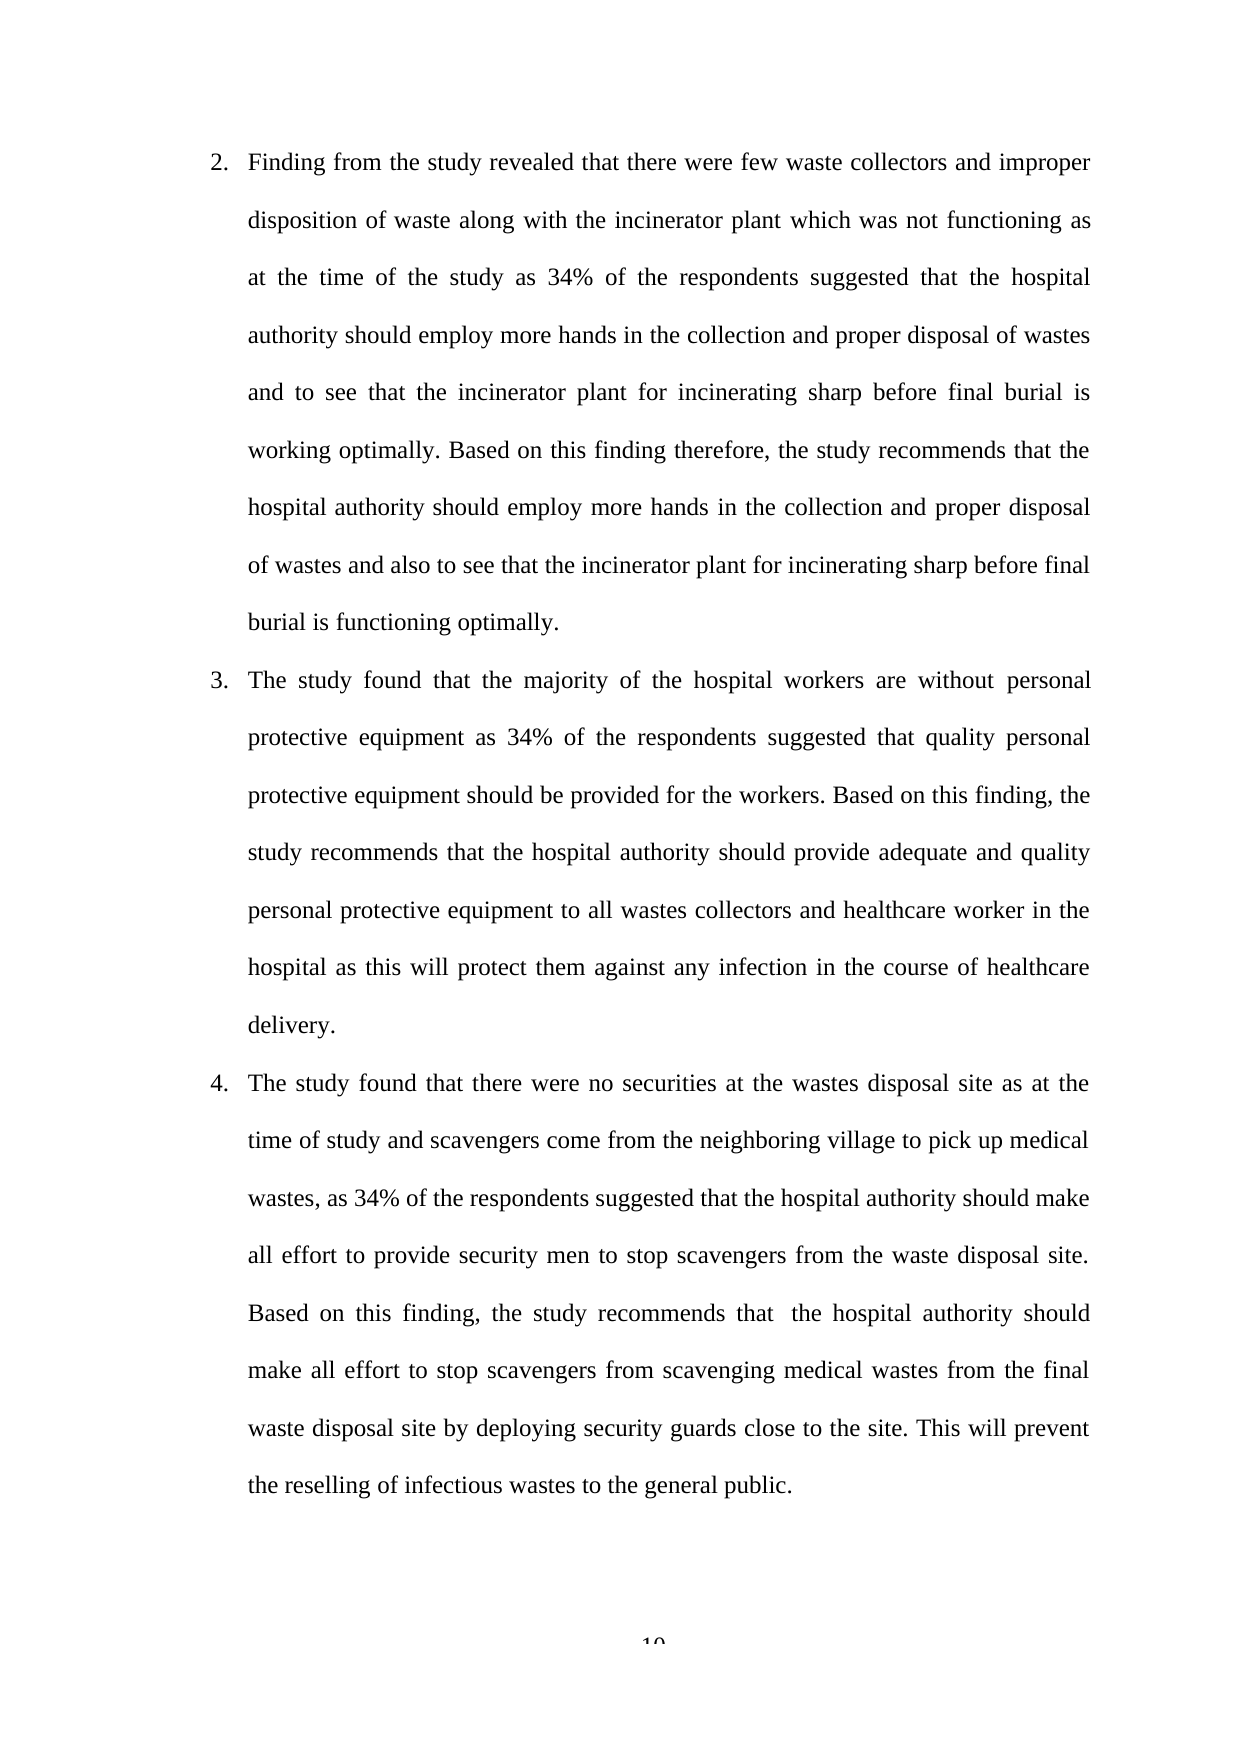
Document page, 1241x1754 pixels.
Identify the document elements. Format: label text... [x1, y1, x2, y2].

list Finding from the study revealed that there were few waste collectors and improper disposition of waste along with the incinerator plant which was not functioning as at the time of the study as 34% of the respondents suggested that the hospital authority should employ more hands in the collection and proper disposal of wastes and to see that the incinerator plant for incinerating sharp before final burial is working optimally. Based on this finding therefore, the study recommends that the hospital authority should employ more hands in the collection and proper disposal of wastes and also to see that the incinerator plant for incinerating sharp before final burial is functioning optimally. [210, 147, 1091, 636]
list The study found that the majority of the hospital workers are without personal protective equipment as 34% of the respondents suggested that quality personal protective equipment should be provided for the workers. Based on this finding, the study recommends that the hospital authority should provide adequate and quality personal protective equipment to all wastes collectors and healthcare worker in the hospital as this will protect them against any infection in the course of healthcare delivery. [210, 665, 1091, 1039]
list The study found that there were no securities at the wastes disposal site as at the time of study and scavengers come from the neighboring village to pick up medical wastes, as 34% of the respondents suggested that the hospital authority should make all effort to provide security men to stop scavengers from the waste disposal site. Based on this finding, the study recommends that the hospital authority should make all effort to stop scavengers from scavenging medical wastes from the final waste disposal site by deploying security guards close to the site. This will prevent the reselling of infectious wastes to the general public. [210, 1068, 1091, 1499]
